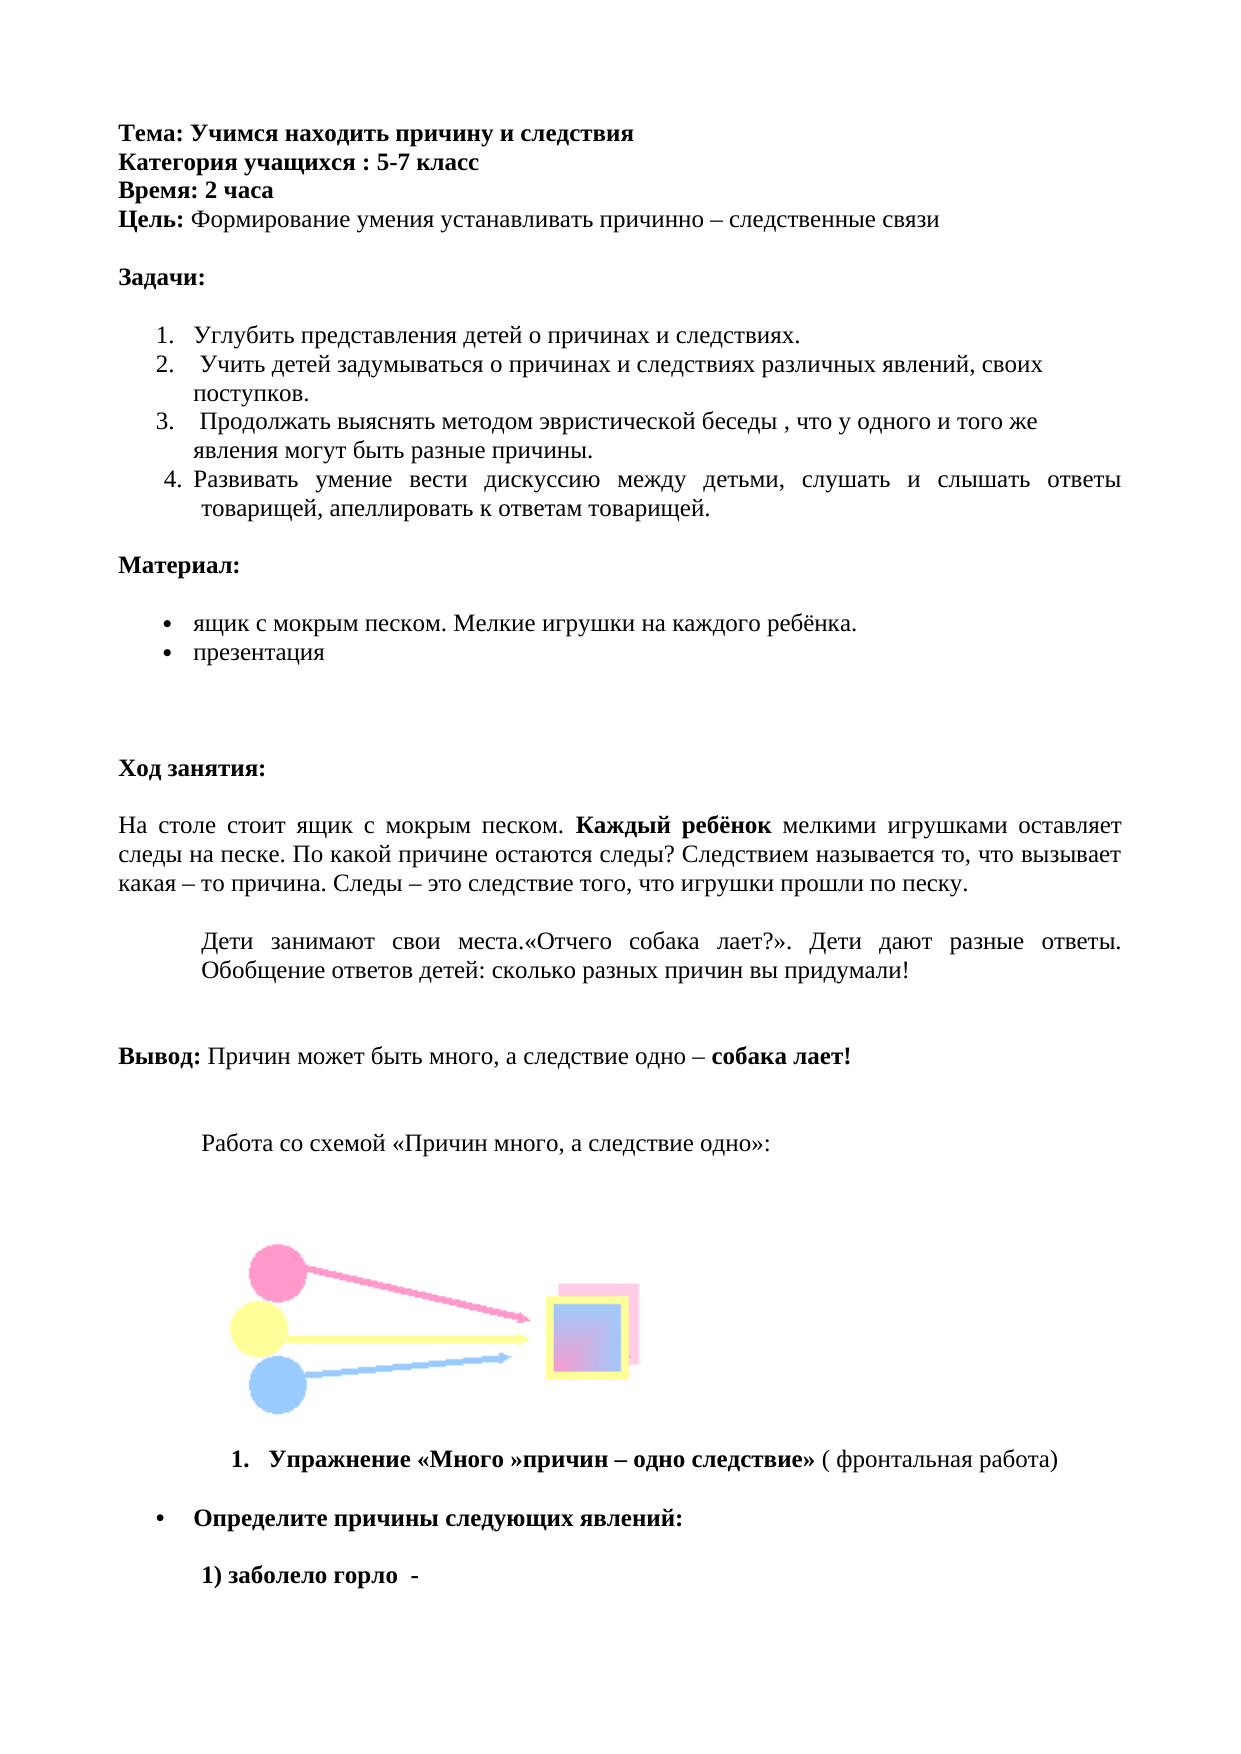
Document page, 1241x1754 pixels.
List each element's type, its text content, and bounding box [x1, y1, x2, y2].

text 1) заболело горло - [201, 1561, 1122, 1589]
text Работа со схемой «Причин много, а следствие одно»: [201, 1099, 1122, 1157]
text На столе стоит ящик с мокрым песком. Каждый ребёнок мелкими игрушками оставляет следы на песке. По какой причине остаются следы? Следствием называется то, что вызывает какая – то причина. Следы – это следствие того, что игрушки прошли по песку. [118, 811, 1122, 897]
list ящик с мокрым песком. Мелкие игрушки на каждого ребёнка. [163, 608, 1122, 637]
text Время: 2 часа Цель: Формирование умения устанавливать причинно – следственные связи [118, 176, 1122, 233]
list Упражнение «Много »причин – одно следствие» ( фронтальная работа) [231, 1444, 1122, 1473]
list Учить детей задумываться о причинах и следствиях различных явлений, своих поступков. [156, 349, 1122, 406]
picture [118, 1243, 1151, 1416]
text Задачи: [118, 262, 1122, 291]
text Вывод: Причин может быть много, а следствие одно – собака лает! [118, 1013, 1122, 1070]
list Продолжать выяснять методом эвристической беседы , что у одного и того же явления могут быть разные причины. [156, 406, 1122, 464]
list презентация [163, 637, 1122, 666]
list Развивать умение вести дискуссию между детьми, слушать и слышать ответы товарищей, апеллировать к ответам товарищей. [163, 464, 1122, 521]
text Материал: [118, 551, 1122, 579]
text Категория учащихся : 5-7 класс [118, 147, 1122, 176]
list Углубить представления детей о причинах и следствиях. [156, 320, 1122, 349]
text Тема: Учимся находить причину и следствия [118, 118, 1122, 147]
text Ход занятия: [118, 695, 1122, 781]
text Дети занимают свои места.«Отчего собака лает?». Дети дают разные ответы. Обобщение ответов детей: сколько разных причин вы придумали! [201, 926, 1122, 983]
list Определите причины следующих явлений: [156, 1502, 1122, 1531]
